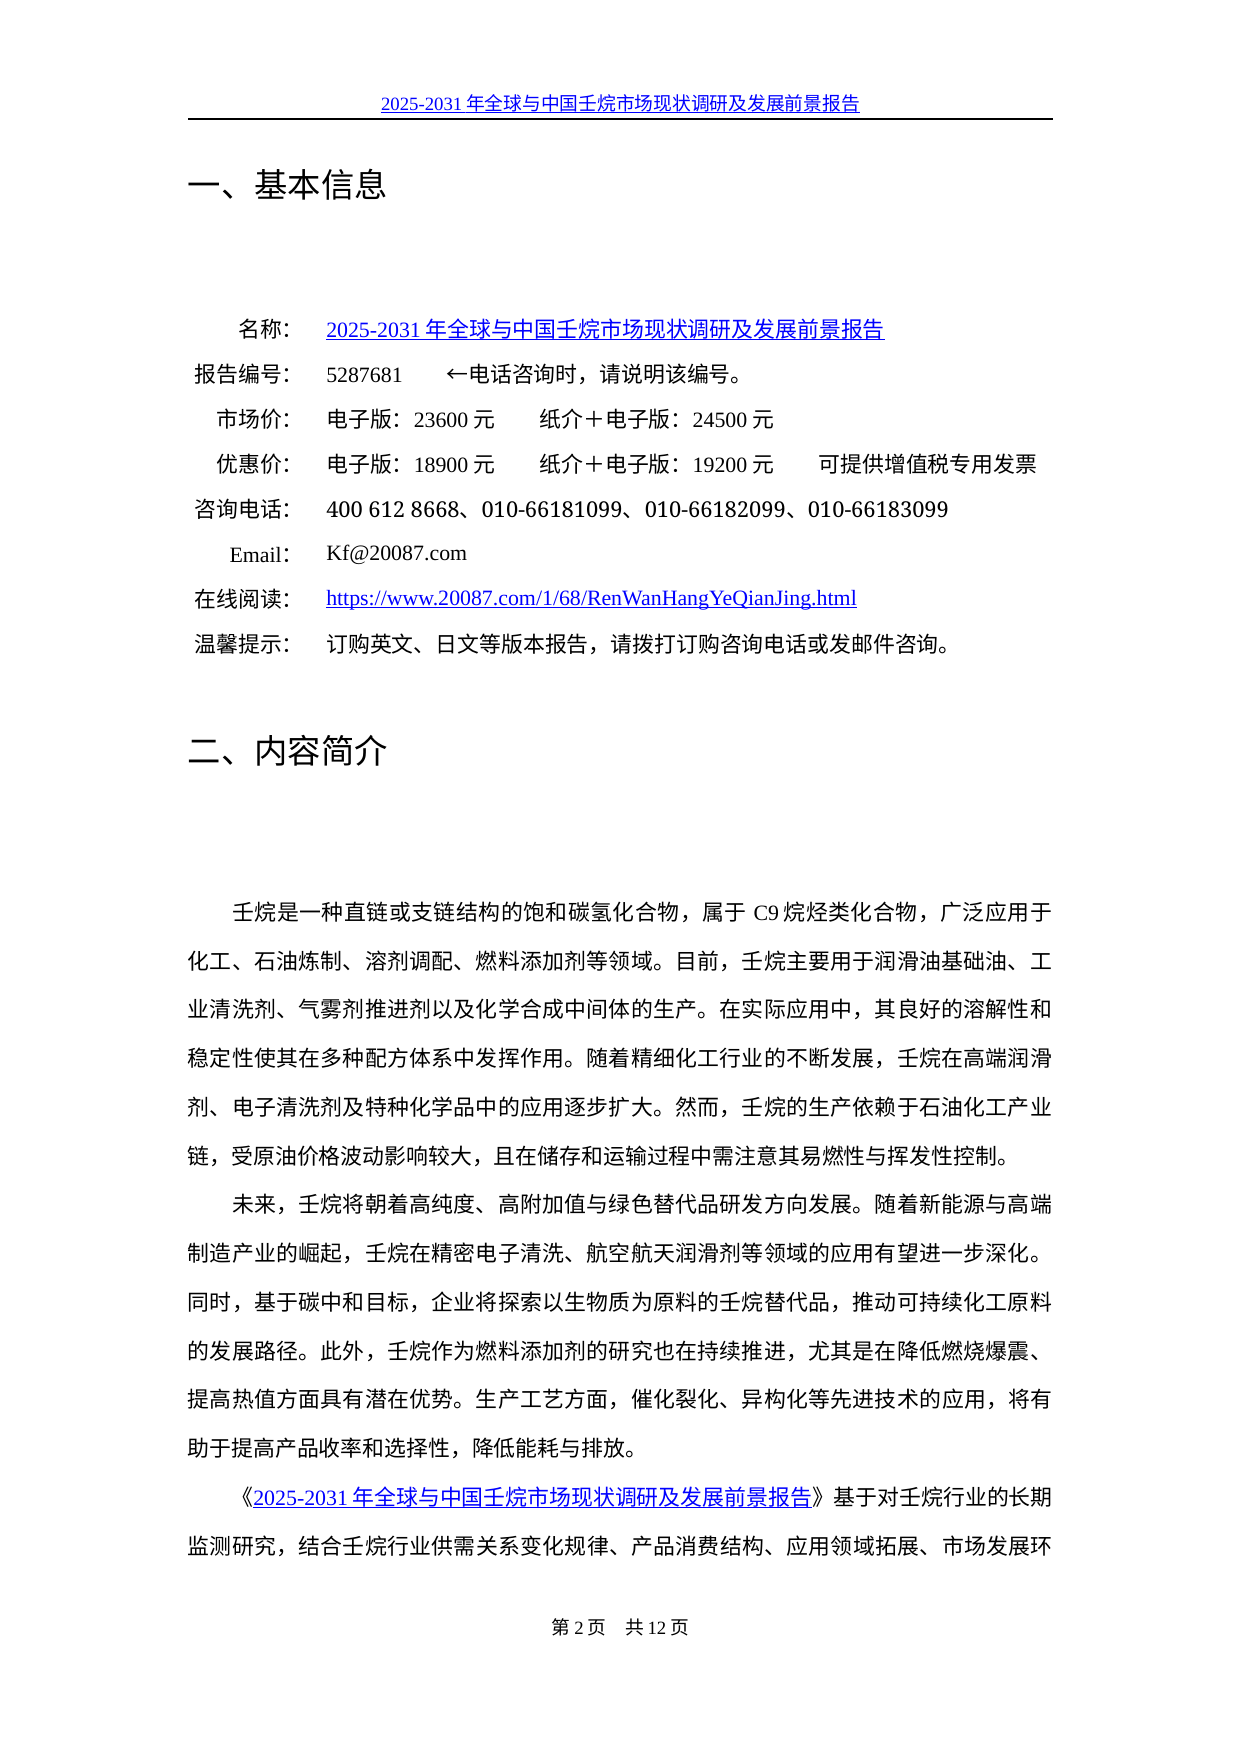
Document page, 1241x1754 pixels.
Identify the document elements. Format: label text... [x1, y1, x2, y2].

table_header 名称： [167, 312, 315, 357]
table_cell 优惠价： [167, 447, 315, 492]
table_cell 电子版：23600 元 纸介＋电子版：24500 元 [315, 402, 1073, 447]
table_cell 市场价： [167, 402, 315, 447]
table_cell 在线阅读： [167, 582, 315, 627]
table_cell 5287681 ←电话咨询时，请说明该编号。 [315, 357, 1073, 402]
table_header 2025-2031年全球与中国壬烷市场现状调研及发展前景报告 [315, 312, 1073, 357]
table_cell 咨询电话： [167, 492, 315, 537]
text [187, 894, 1053, 1561]
title 一、基本信息 [187, 150, 1053, 215]
table_cell 报告编号： [167, 357, 315, 402]
table_cell 温馨提示： [167, 627, 315, 672]
table_cell 400 612 8668、010-66181099、010-66182099、010-66183099 [315, 492, 1073, 537]
table_cell [315, 582, 1073, 627]
table_cell Kf@20087.com [315, 537, 1073, 582]
title 二、内容简介 [187, 717, 1053, 782]
table_cell 订购英文、日文等版本报告，请拨打订购咨询电话或发邮件咨询。 [315, 627, 1073, 672]
table_cell Email： [167, 537, 315, 582]
table_cell 电子版：18900 元 纸介＋电子版：19200 元 可提供增值税专用发票 [315, 447, 1073, 492]
